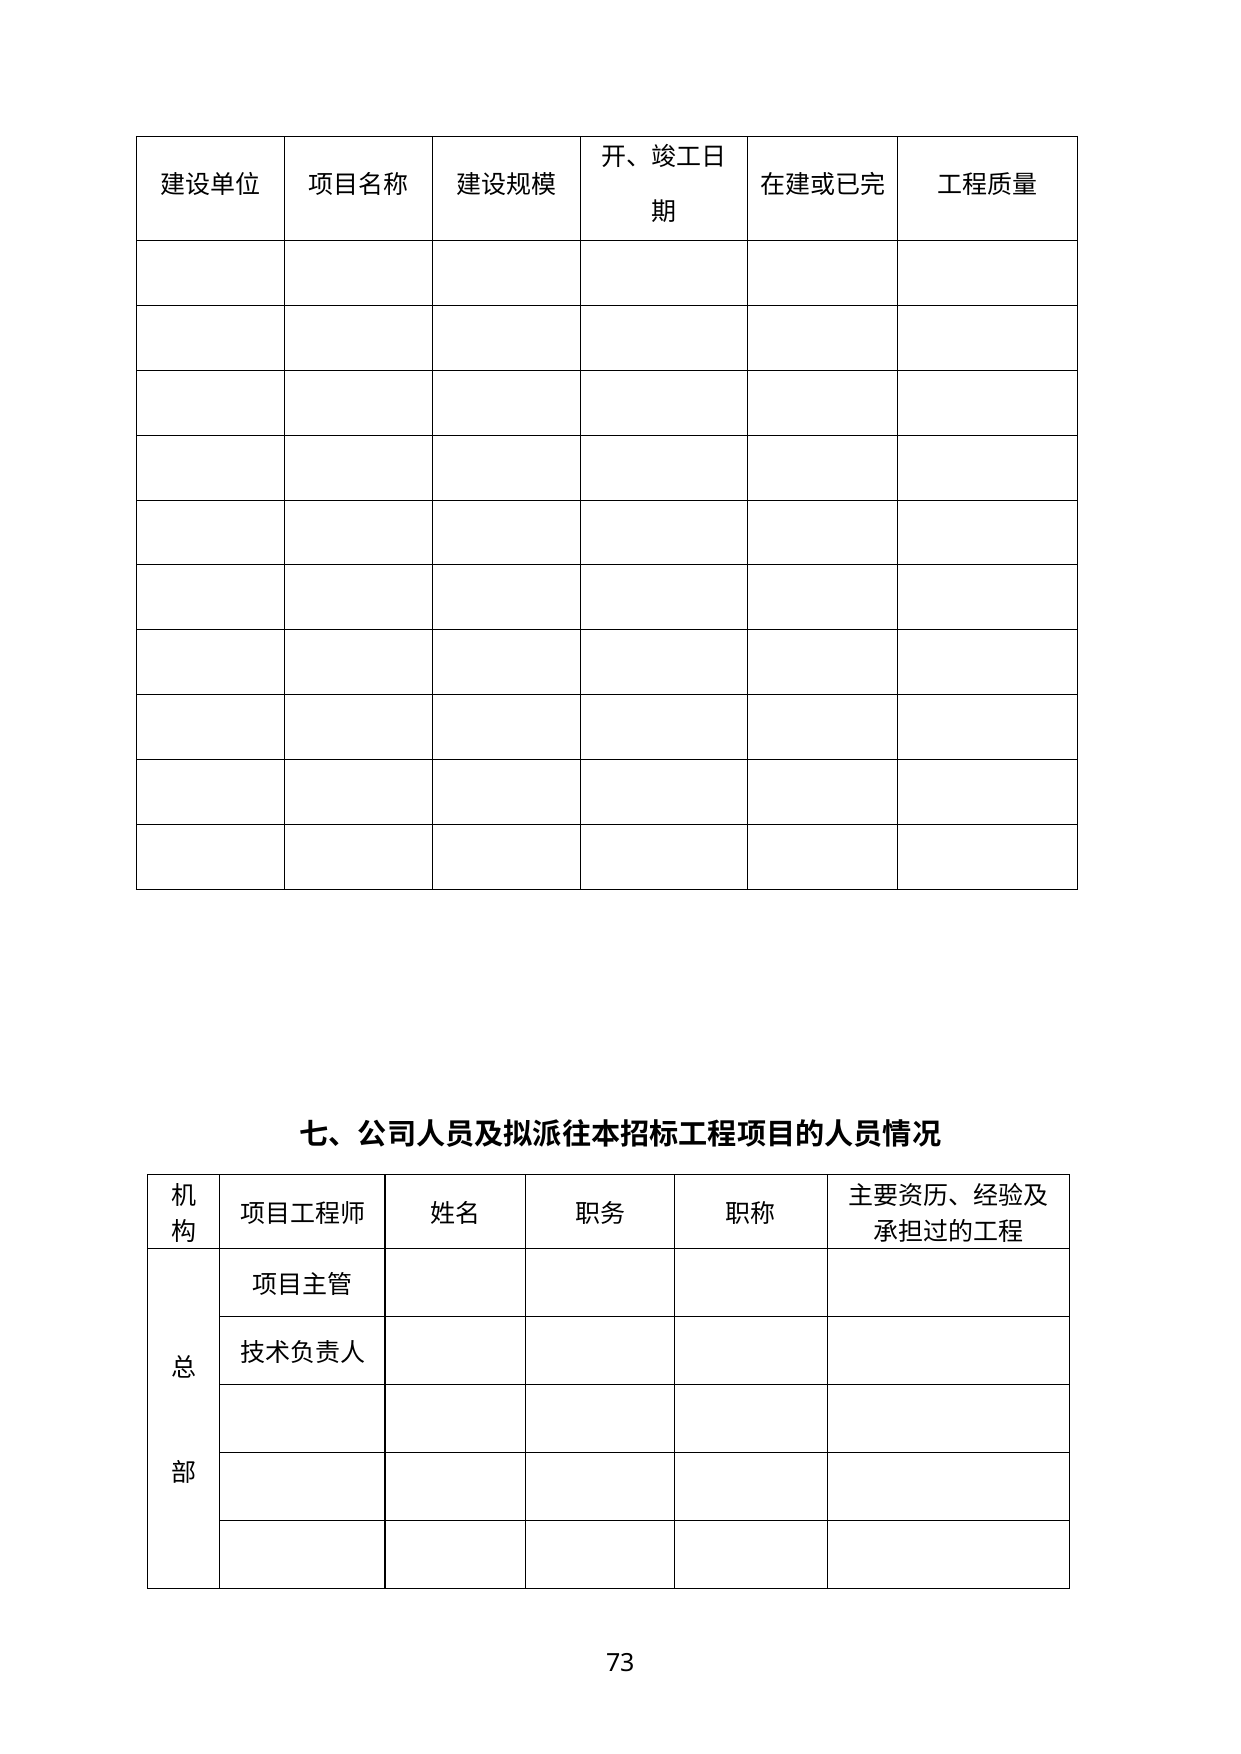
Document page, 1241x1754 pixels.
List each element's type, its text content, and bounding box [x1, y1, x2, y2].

table_cell [675, 1385, 827, 1452]
table_cell [285, 501, 432, 564]
table_cell [433, 695, 580, 759]
table_cell [220, 1385, 384, 1452]
table_cell [386, 1385, 525, 1452]
table_cell [285, 630, 432, 694]
table_cell [137, 241, 284, 305]
table_cell [898, 436, 1077, 499]
table_cell [137, 306, 284, 370]
table_cell [828, 1249, 1069, 1316]
table_cell [526, 1317, 674, 1384]
table_cell [581, 501, 747, 564]
table_cell [137, 695, 284, 759]
table_cell [137, 760, 284, 824]
text 七、公司人员及拟派往本招标工程项目的人员情况 [148, 1111, 1092, 1153]
table_cell [285, 436, 432, 499]
table_cell [748, 630, 897, 694]
table_header 职务 [526, 1175, 674, 1248]
table_cell [285, 825, 432, 889]
table_cell [675, 1317, 827, 1384]
table_cell [526, 1453, 674, 1519]
table_cell [220, 1453, 384, 1519]
table_cell [748, 760, 897, 824]
table_cell [526, 1249, 674, 1316]
table_cell [137, 371, 284, 435]
table_cell [285, 565, 432, 629]
table_cell [433, 501, 580, 564]
table_cell [581, 630, 747, 694]
table_cell [581, 371, 747, 435]
table_cell [828, 1453, 1069, 1519]
table_header 姓名 [386, 1175, 525, 1248]
table_cell [386, 1317, 525, 1384]
table_cell [433, 436, 580, 499]
table_cell [433, 371, 580, 435]
table_cell [285, 371, 432, 435]
table_cell [581, 306, 747, 370]
table_cell [137, 825, 284, 889]
table_cell [748, 306, 897, 370]
table_cell [898, 306, 1077, 370]
table_cell 开、竣工日期 [581, 137, 747, 240]
table_cell [898, 695, 1077, 759]
table_cell [386, 1453, 525, 1519]
table_cell [433, 630, 580, 694]
table_cell [748, 565, 897, 629]
table_cell [748, 241, 897, 305]
table_cell [285, 241, 432, 305]
table_header 职称 [675, 1175, 827, 1248]
table_cell [137, 501, 284, 564]
table_cell [581, 241, 747, 305]
table_cell [581, 565, 747, 629]
table_cell [285, 306, 432, 370]
table_cell [137, 436, 284, 499]
table_cell [433, 760, 580, 824]
table_cell [220, 1521, 384, 1587]
table_cell [675, 1453, 827, 1519]
table_cell [581, 436, 747, 499]
table_cell 项目主管 [220, 1249, 384, 1316]
table_cell [828, 1385, 1069, 1452]
table_cell [386, 1249, 525, 1316]
table_cell [828, 1317, 1069, 1384]
table_cell [748, 436, 897, 499]
table_cell 总 部 [148, 1249, 219, 1587]
table_cell [433, 306, 580, 370]
table_header 主要资历、经验及承担过的工程 [828, 1175, 1069, 1248]
table_cell [898, 371, 1077, 435]
table_cell [898, 760, 1077, 824]
table_cell [898, 825, 1077, 889]
table_cell [675, 1521, 827, 1587]
table_cell [433, 825, 580, 889]
table_cell [748, 371, 897, 435]
table_cell [898, 241, 1077, 305]
table_cell [285, 695, 432, 759]
table_cell [137, 630, 284, 694]
table_cell [898, 565, 1077, 629]
table_header 项目工程师 [220, 1175, 384, 1248]
table_cell 技术负责人 [220, 1317, 384, 1384]
table_cell 建设规模 [433, 137, 580, 240]
table_cell [748, 501, 897, 564]
table_cell 建设单位 [137, 137, 284, 240]
table_cell [433, 565, 580, 629]
table_cell 工程质量 [898, 137, 1077, 240]
table_cell 在建或已完 [748, 137, 897, 240]
table_cell [898, 501, 1077, 564]
table_cell [675, 1249, 827, 1316]
table_cell [748, 695, 897, 759]
table_cell [748, 825, 897, 889]
table_cell [581, 760, 747, 824]
table_header 机构 [148, 1175, 219, 1248]
table_cell [828, 1521, 1069, 1587]
table_cell [526, 1385, 674, 1452]
table_cell [581, 825, 747, 889]
table_cell [898, 630, 1077, 694]
table_cell 项目名称 [285, 137, 432, 240]
table_cell [433, 241, 580, 305]
table_cell [386, 1521, 525, 1587]
table_cell [581, 695, 747, 759]
table_cell [137, 565, 284, 629]
table_cell [526, 1521, 674, 1587]
table_cell [285, 760, 432, 824]
